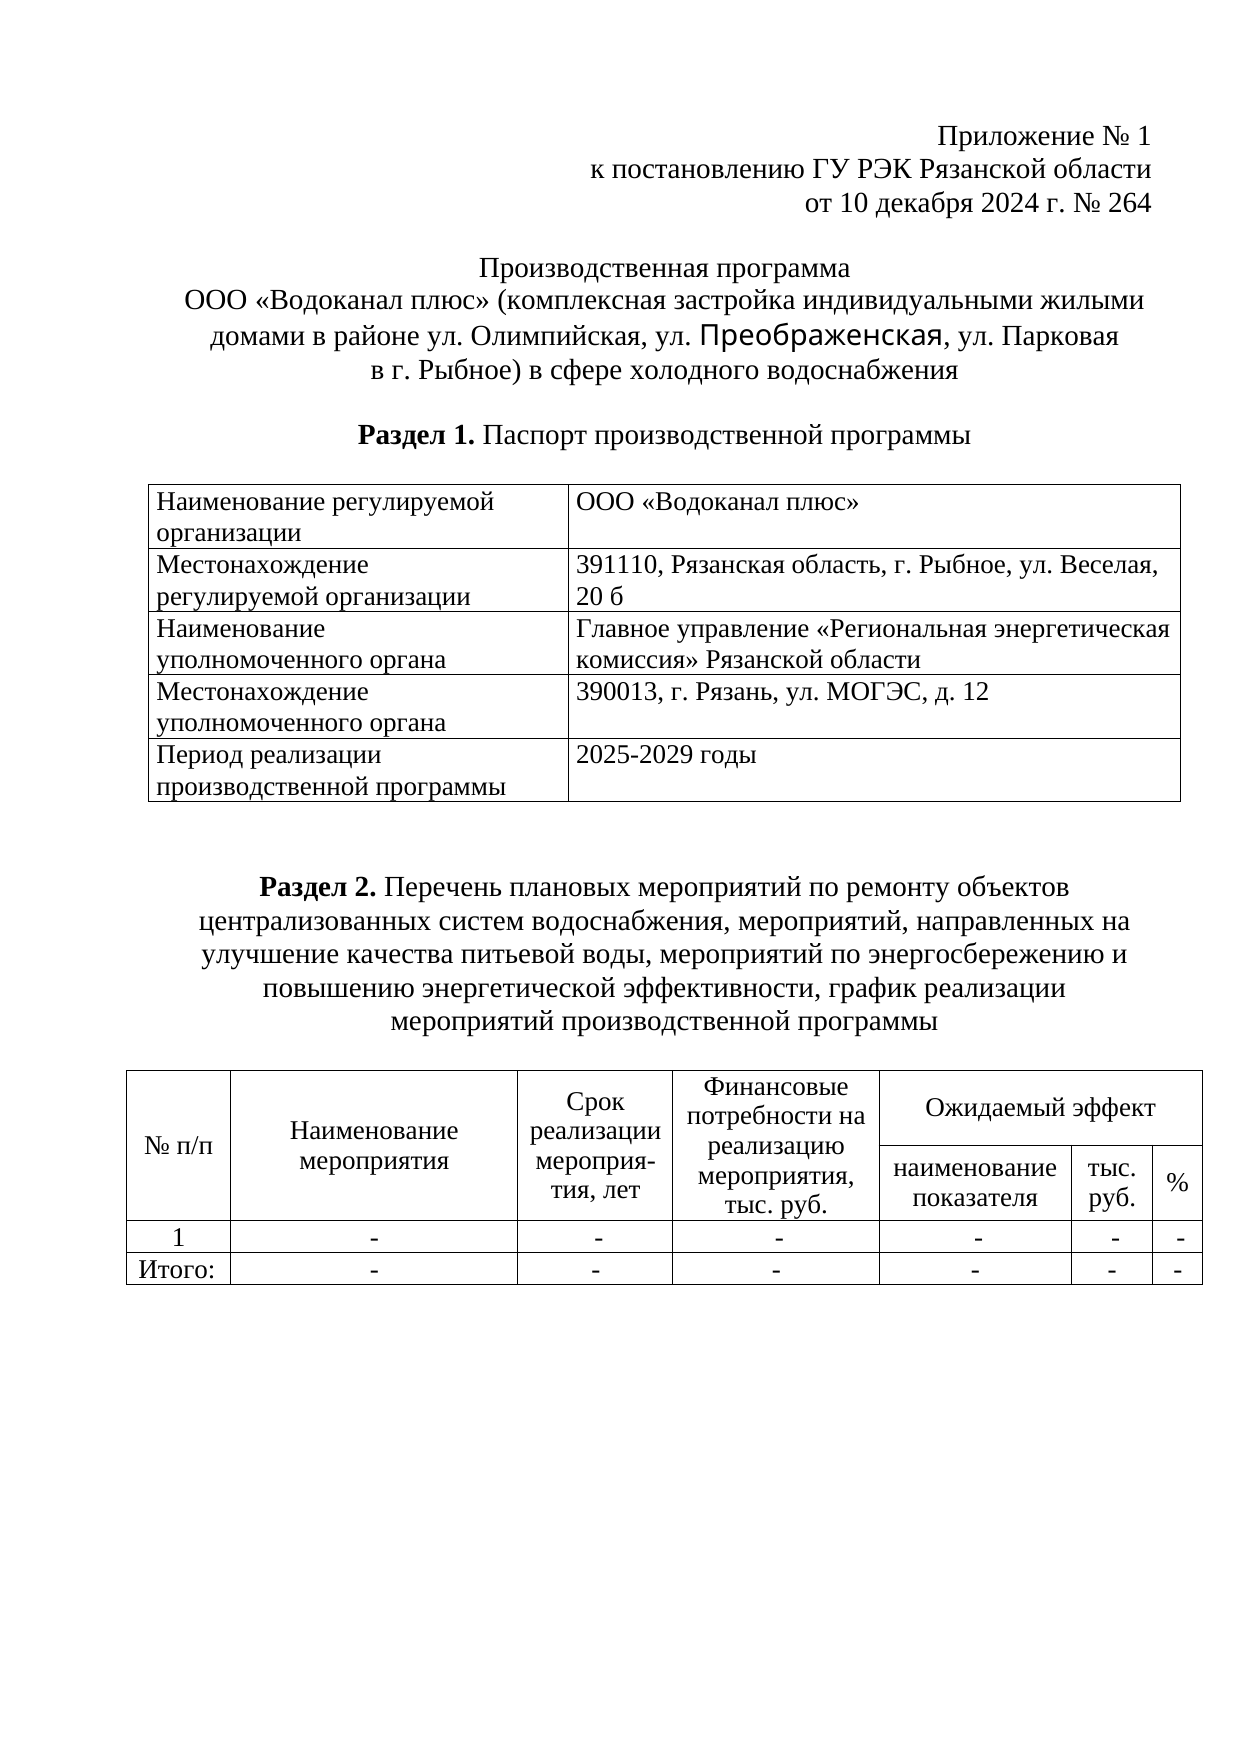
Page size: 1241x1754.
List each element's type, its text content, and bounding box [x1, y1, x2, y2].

text от 10 декабря 2024 г. № 264 [177, 185, 1152, 219]
table_cell - [880, 1221, 1071, 1252]
table_cell - [673, 1221, 879, 1252]
table_cell - [518, 1253, 672, 1284]
table_cell наименование показателя [880, 1146, 1071, 1220]
table_header Финансовые потребности на реализацию мероприятия, тыс. руб. [673, 1071, 879, 1220]
table_cell Местонахождение уполномоченного органа [149, 675, 568, 738]
table_cell - [1072, 1253, 1152, 1284]
text ООО «Водоканал плюс» (комплексная застройка индивидуальными жилыми домами в районе ул. Олимпийская, ул. Преображенская, ул. Парковая в г. Рыбное) в сфере холодного водоснабжения [177, 284, 1152, 385]
table_cell 391110, Рязанская область, г. Рыбное, ул. Веселая, 20 б [569, 549, 1180, 611]
table_header Срок реализации мероприя- тия, лет [518, 1071, 672, 1220]
table_cell Наименование уполномоченного органа [149, 612, 568, 674]
table_cell тыс. руб. [1072, 1146, 1152, 1220]
text Раздел 2. Перечень плановых мероприятий по ремонту объектов централизованных систем водоснабжения, мероприятий, направленных на улучшение качества питьевой воды, мероприятий по энергосбережению и повышению энергетической эффективности, график реализации мероприятий производственной программы [177, 869, 1152, 1037]
table_cell - [1153, 1221, 1202, 1252]
table_cell - [231, 1253, 517, 1284]
table_header ООО «Водоканал плюс» [569, 485, 1180, 548]
table_cell Местонахождение регулируемой организации [149, 549, 568, 611]
table_header Наименование регулируемой организации [149, 485, 568, 548]
text к постановлению ГУ РЭК Рязанской области [177, 152, 1152, 185]
table_cell - [231, 1221, 517, 1252]
table_cell - [1153, 1253, 1202, 1284]
text Раздел 1. Паспорт производственной программы [177, 417, 1152, 451]
table_cell 1 [127, 1221, 230, 1252]
table_cell Главное управление «Региональная энергетическая комиссия» Рязанской области [569, 612, 1180, 674]
table_header Ожидаемый эффект [880, 1071, 1202, 1144]
text Производственная программа [177, 252, 1152, 284]
table_header № п/п [127, 1071, 230, 1220]
table_cell Итого: [127, 1253, 230, 1284]
table_cell % [1153, 1146, 1202, 1220]
table_cell - [1072, 1221, 1152, 1252]
text Приложение № 1 [177, 118, 1152, 152]
table_cell 2025-2029 годы [569, 739, 1180, 801]
table_cell - [518, 1221, 672, 1252]
table_cell Период реализации производственной программы [149, 739, 568, 801]
table_cell - [880, 1253, 1071, 1284]
table_cell 390013, г. Рязань, ул. МОГЭС, д. 12 [569, 675, 1180, 738]
table_header Наименование мероприятия [231, 1071, 517, 1220]
table_cell - [673, 1253, 879, 1284]
